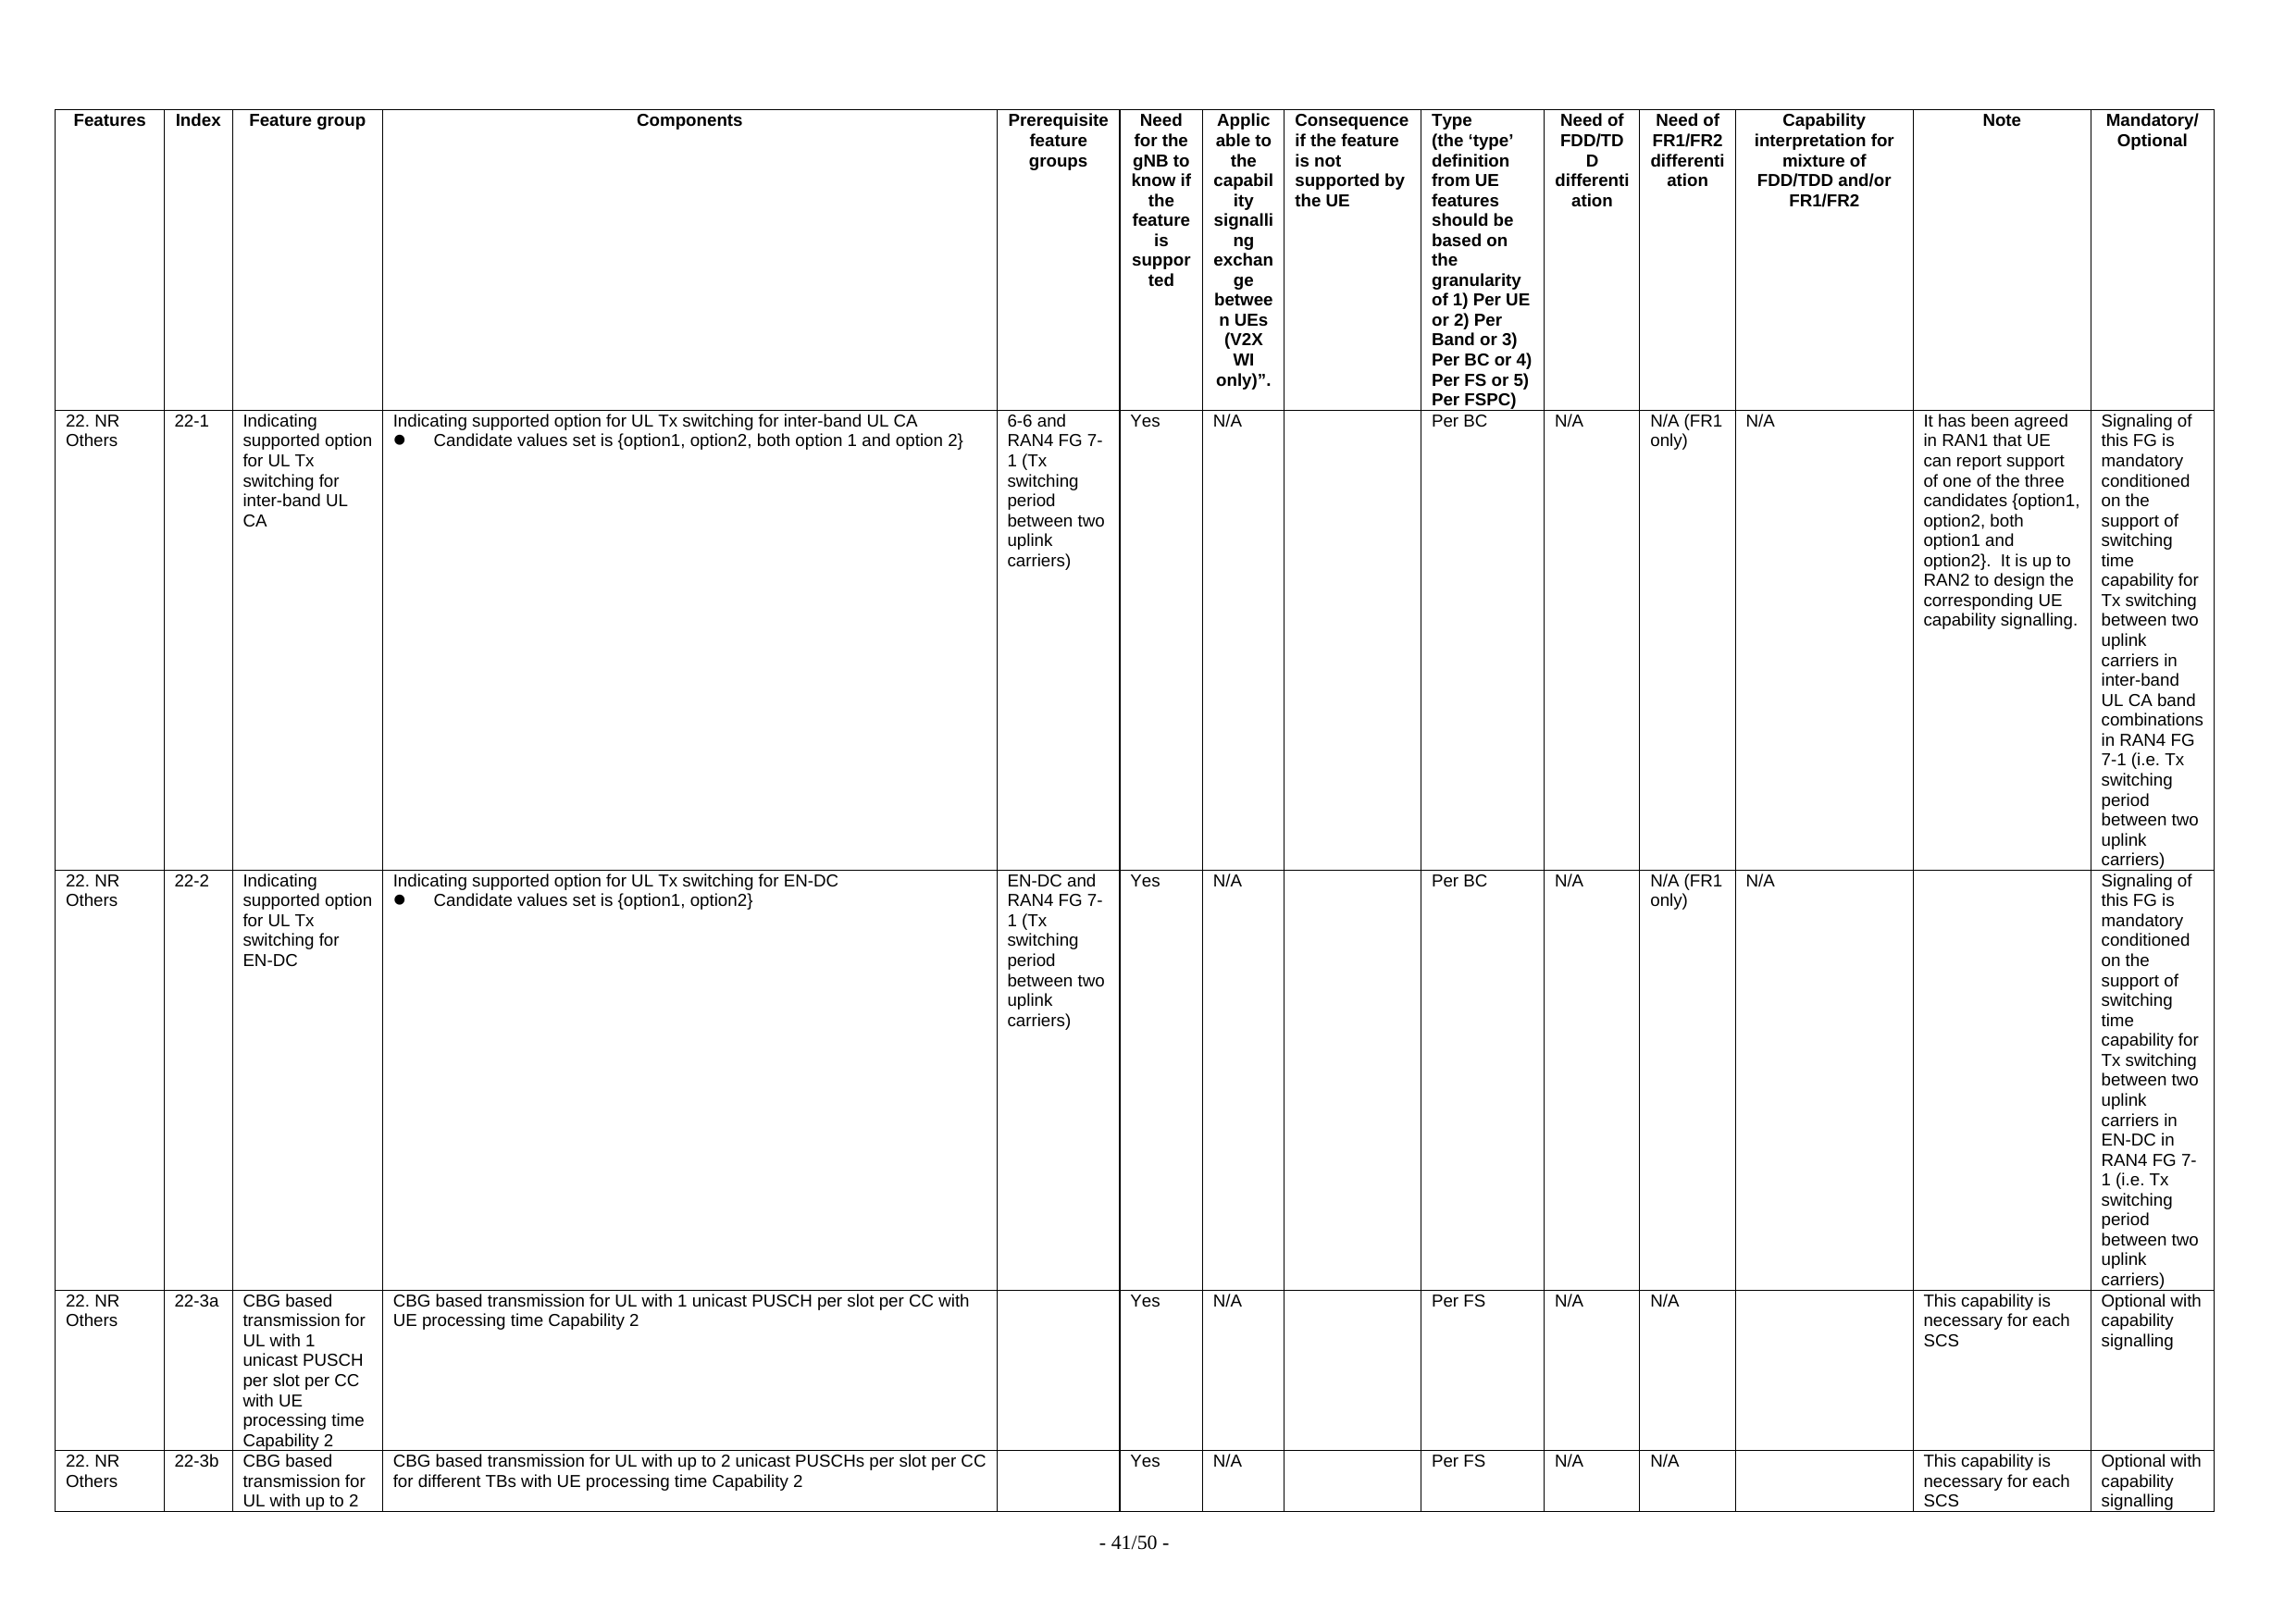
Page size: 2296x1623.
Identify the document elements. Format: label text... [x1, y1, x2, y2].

table_header Need of FR1/FR2 differentiation [1640, 110, 1735, 410]
table_cell 22. NR Others [56, 411, 164, 869]
table_cell N/A (FR1 only) [1640, 411, 1735, 869]
table_cell 22. NR Others [56, 1291, 164, 1450]
table_cell N/A [1203, 411, 1284, 869]
table_cell [1736, 1291, 1913, 1450]
table_cell [1285, 871, 1421, 1289]
table_header Type (the ‘type’ definition from UE features should be based on the granularity of 1) Per UE or 2) Per Band or 3) Per BC or 4) Per FS or 5) Per FSPC) [1421, 110, 1544, 410]
table_cell [1285, 411, 1421, 869]
table_cell N/A [1545, 871, 1639, 1289]
table_cell [1736, 1451, 1913, 1511]
table_header Applicable to the capability signalling exchange between UEs (V2X WI only)”. [1203, 110, 1284, 410]
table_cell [233, 1451, 382, 1511]
table_cell This capability is necessary for each SCS [1914, 1291, 2091, 1450]
table_header Capability interpretation for mixture of FDD/TDD and/or FR1/FR2 [1736, 110, 1913, 410]
table_cell N/A [1640, 1291, 1735, 1450]
table_cell N/A [1545, 1451, 1639, 1511]
table_header Mandatory/Optional [2091, 110, 2214, 410]
table_header Features [56, 110, 164, 410]
table_cell N/A [1203, 1451, 1284, 1511]
table_cell N/A [1545, 1291, 1639, 1450]
table_cell N/A [1203, 1291, 1284, 1450]
table_cell Indicating supported option for UL Tx switching for EN-DC Candidate values set is {option1, option2} [383, 871, 997, 1289]
table_header Need of FDD/TDD differentiation [1545, 110, 1639, 410]
table_cell N/A [1203, 871, 1284, 1289]
table_cell [1914, 871, 2091, 1289]
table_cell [1914, 1451, 2091, 1511]
table_cell Yes [1121, 411, 1202, 869]
table_cell 22-3b [165, 1451, 232, 1511]
table_cell N/A [1545, 411, 1639, 869]
table_header Need for the gNB to know if the feature is supported [1121, 110, 1202, 410]
table_cell 6-6 and RAN4 FG 7-1 (Tx switching period between two uplink carriers) [998, 411, 1119, 869]
table_cell CBG based transmission for UL with 1 unicast PUSCH per slot per CC with UE processing time Capability 2 [233, 1291, 382, 1450]
table_cell It has been agreed in RAN1 that UE can report support of one of the three candidates {option1, option2, both option1 and option2}. It is up to RAN2 to design the corresponding UE capability signalling. [1914, 411, 2091, 869]
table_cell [2091, 1451, 2214, 1511]
table_cell N/A (FR1 only) [1640, 871, 1735, 1289]
table_cell 22. NR Others [56, 1451, 164, 1511]
table_cell 22-1 [165, 411, 232, 869]
table_cell Yes [1121, 1451, 1202, 1511]
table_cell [383, 1451, 997, 1511]
table_cell EN-DC and RAN4 FG 7-1 (Tx switching period between two uplink carriers) [998, 871, 1119, 1289]
table_cell N/A [1640, 1451, 1735, 1511]
table_header Note [1914, 110, 2091, 410]
table_header Index [165, 110, 232, 410]
table_cell Optional with capability signalling [2091, 1291, 2214, 1450]
table_cell Indicating supported option for UL Tx switching for EN-DC [233, 871, 382, 1289]
table_cell [998, 1451, 1119, 1511]
table_cell Yes [1121, 1291, 1202, 1450]
table_header Components [383, 110, 997, 410]
table_cell Per FS [1421, 1451, 1544, 1511]
table_cell [998, 1291, 1119, 1450]
table_cell N/A [1736, 411, 1913, 869]
table_header Feature group [233, 110, 382, 410]
table_cell [1285, 1291, 1421, 1450]
table_cell Per FS [1421, 1291, 1544, 1450]
table_cell Per BC [1421, 871, 1544, 1289]
table_cell 22-3a [165, 1291, 232, 1450]
table_cell Indicating supported option for UL Tx switching for inter-band UL CA [233, 411, 382, 869]
table_cell N/A [1736, 871, 1913, 1289]
table_header Consequence if the feature is not supported by the UE [1285, 110, 1421, 410]
table_cell Signaling of this FG is mandatory conditioned on the support of switching time capability for Tx switching between two uplink carriers in EN-DC in RAN4 FG 7-1 (i.e. Tx switching period between two uplink carriers) [2091, 871, 2214, 1289]
table_cell 22. NR Others [56, 871, 164, 1289]
table_cell Per BC [1421, 411, 1544, 869]
table_cell CBG based transmission for UL with 1 unicast PUSCH per slot per CC with UE processing time Capability 2 [383, 1291, 997, 1450]
table_cell [1285, 1451, 1421, 1511]
table_cell Yes [1121, 871, 1202, 1289]
table_cell 22-2 [165, 871, 232, 1289]
table_cell Signaling of this FG is mandatory conditioned on the support of switching time capability for Tx switching between two uplink carriers in inter-band UL CA band combinations in RAN4 FG 7-1 (i.e. Tx switching period between two uplink carriers) [2091, 411, 2214, 869]
table_header Prerequisite feature groups [998, 110, 1119, 410]
table_cell Indicating supported option for UL Tx switching for inter-band UL CA Candidate values set is {option1, option2, both option 1 and option 2} [383, 411, 997, 869]
